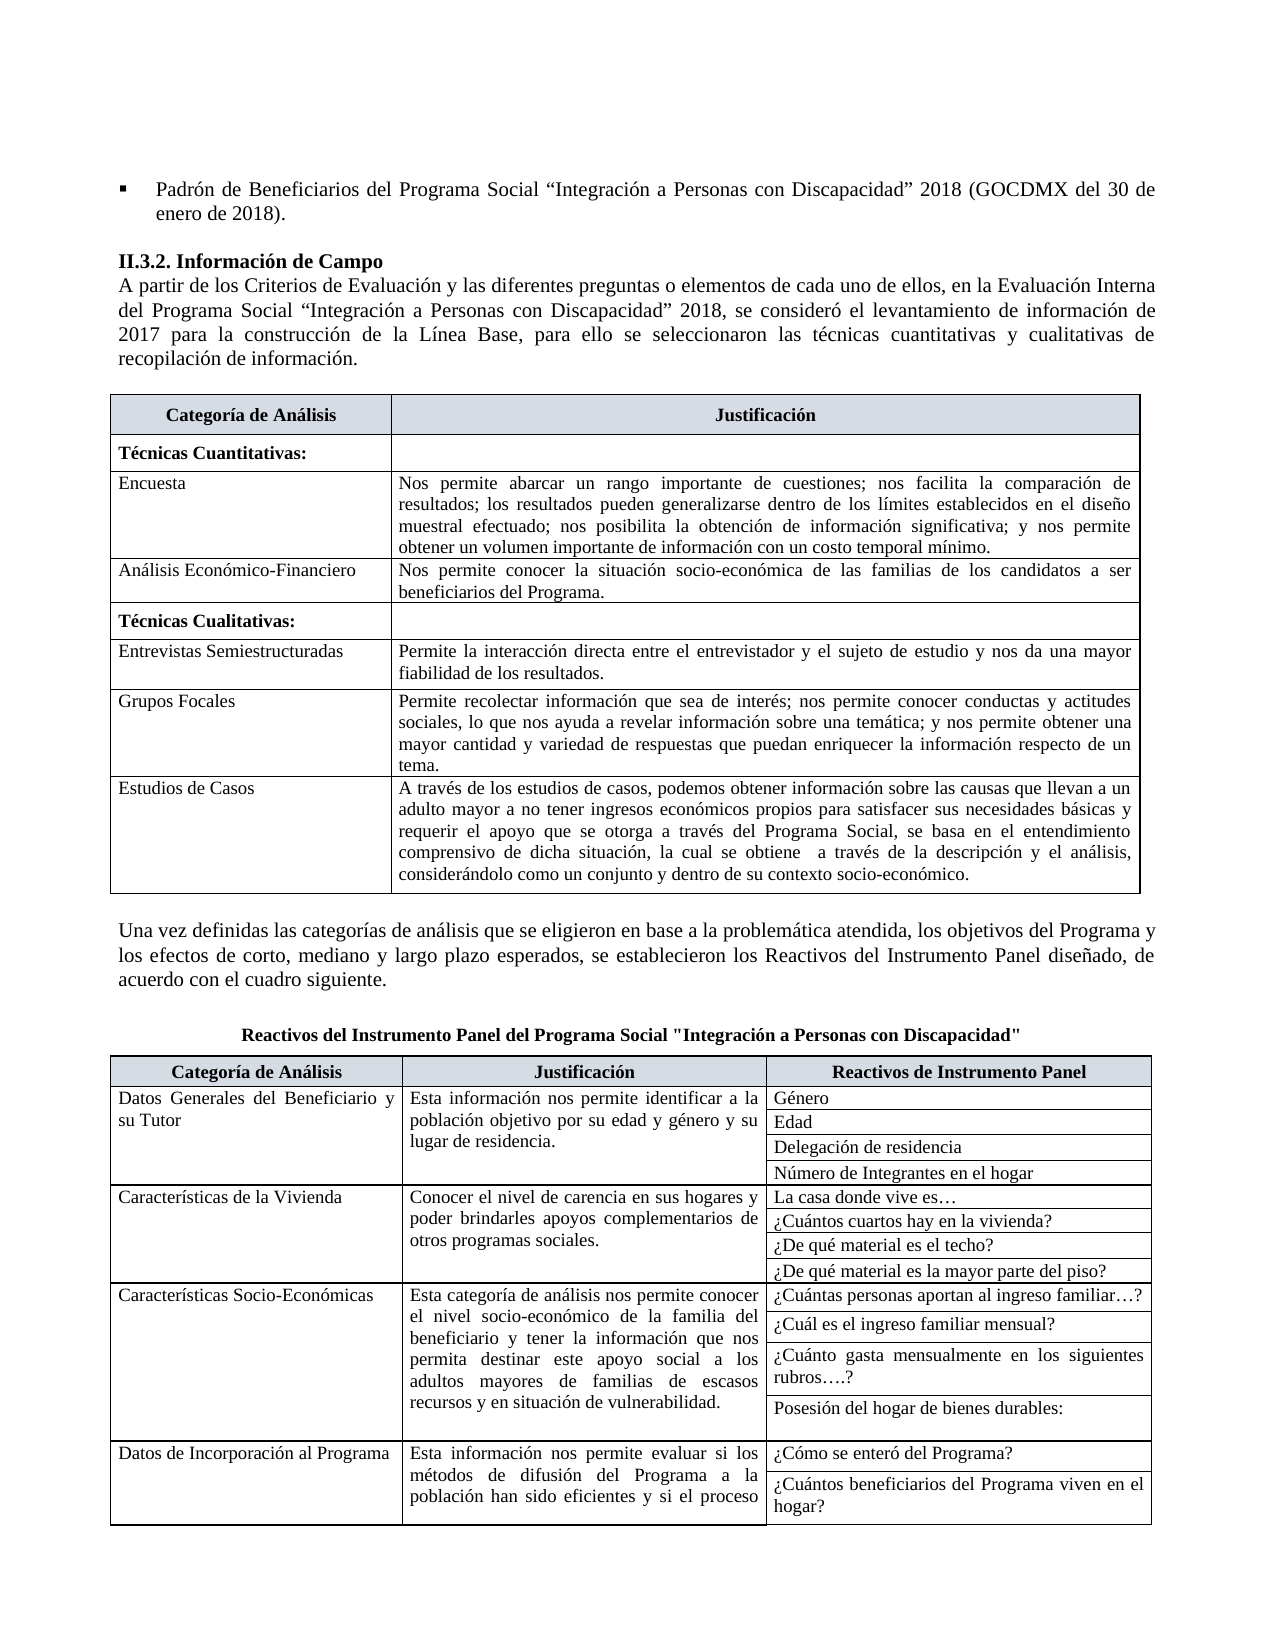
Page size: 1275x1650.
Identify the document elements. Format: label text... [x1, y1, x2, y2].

table_cell Conocer el nivel de carencia en sus hogares y poder brindarles apoyos complementarios de otros programas sociales. [403, 1186, 766, 1282]
table_cell ¿Cuántos cuartos hay en la vivienda? [767, 1209, 1151, 1232]
table_cell La casa donde vive es… [767, 1186, 1151, 1208]
table_cell Estudios de Casos [111, 777, 391, 893]
table_header Categoría de Análisis [111, 395, 391, 434]
table_cell Permite la interacción directa entre el entrevistador y el sujeto de estudio y nos da una mayor fiabilidad de los resultados. [392, 640, 1139, 688]
table_cell Nos permite abarcar un rango importante de cuestiones; nos facilita la comparación de resultados; los resultados pueden generalizarse dentro de los límites establecidos en el diseño muestral efectuado; nos posibilita la obtención de información significativa; y nos permite obtener un volumen importante de información con un costo temporal mínimo. [392, 472, 1139, 558]
table_cell Características de la Vivienda [111, 1186, 402, 1282]
table_cell Entrevistas Semiestructuradas [111, 640, 391, 688]
table_cell Esta información nos permite identificar a la población objetivo por su edad y género y su lugar de residencia. [403, 1087, 766, 1183]
table_cell Técnicas Cuantitativas: [111, 435, 391, 471]
table_cell Técnicas Cualitativas: [111, 603, 391, 639]
table_cell A través de los estudios de casos, podemos obtener información sobre las causas que llevan a un adulto mayor a no tener ingresos económicos propios para satisfacer sus necesidades básicas y requerir el apoyo que se otorga a través del Programa Social, se basa en el entendimiento comprensivo de dicha situación, la cual se obtiene a través de la descripción y el análisis, considerándolo como un conjunto y dentro de su contexto socio-económico. [392, 777, 1139, 893]
text A partir de los Criterios de Evaluación y las diferentes preguntas o elementos de cada uno de ellos, en la Evaluación Interna del Programa Social “Integración a Personas con Discapacidad” 2018, se consideró el levantamiento de información de 2017 para la construcción de la Línea Base, para ello se seleccionaron las técnicas cuantitativas y cualitativas de recopilación de información. [118, 273, 1157, 370]
table_cell Datos Generales del Beneficiario y su Tutor [111, 1087, 402, 1183]
list Padrón de Beneficiarios del Programa Social “Integración a Personas con Discapacidad” 2018 (GOCDMX del 30 de enero de 2018). [118, 177, 1157, 225]
table_cell Grupos Focales [111, 690, 391, 776]
table_cell Número de Integrantes en el hogar [767, 1161, 1151, 1183]
table_cell Permite recolectar información que sea de interés; nos permite conocer conductas y actitudes sociales, lo que nos ayuda a revelar información sobre una temática; y nos permite obtener una mayor cantidad y variedad de respuestas que puedan enriquecer la información respecto de un tema. [392, 690, 1139, 776]
table_cell Justificación [403, 1057, 766, 1086]
table_cell ¿De qué material es la mayor parte del piso? [767, 1259, 1151, 1282]
table_cell Edad [767, 1110, 1151, 1133]
table_cell Posesión del hogar de bienes durables: [767, 1396, 1151, 1440]
table_cell Análisis Económico-Financiero [111, 559, 391, 602]
table_cell Género [767, 1087, 1151, 1109]
table_cell ¿Cómo se enteró del Programa? [767, 1442, 1151, 1471]
table_cell ¿Cuánto gasta mensualmente en los siguientes rubros….? [767, 1343, 1151, 1395]
table_cell ¿Cuántos beneficiarios del Programa viven en el hogar? [767, 1472, 1151, 1524]
table_header Justificación [392, 395, 1139, 434]
text II.3.2. Información de Campo [118, 249, 1157, 273]
table_cell ¿Cuántas personas aportan al ingreso familiar…? [767, 1284, 1151, 1311]
table_cell ¿Cuál es el ingreso familiar mensual? [767, 1312, 1151, 1342]
table_cell Encuesta [111, 472, 391, 558]
table_cell Categoría de Análisis [111, 1057, 402, 1086]
table_cell Reactivos de Instrumento Panel [767, 1057, 1151, 1086]
table_cell Esta información nos permite evaluar si los métodos de difusión del Programa a la población han sido eficientes y si el proceso de incorporación al Programa es adecuado. [403, 1442, 766, 1524]
table_cell Delegación de residencia [767, 1135, 1151, 1160]
table_cell Nos permite conocer la situación socio-económica de las familias de los candidatos a ser beneficiarios del Programa. [392, 559, 1139, 602]
table_cell Datos de Incorporación al Programa [111, 1442, 402, 1524]
table_cell Esta categoría de análisis nos permite conocer el nivel socio-económico de la familia del beneficiario y tener la información que nos permita destinar este apoyo social a los adultos mayores de familias de escasos recursos y en situación de vulnerabilidad. [403, 1284, 766, 1440]
table_cell ¿De qué material es el techo? [767, 1233, 1151, 1258]
text Una vez definidas las categorías de análisis que se eligieron en base a la problemática atendida, los objetivos del Programa y los efectos de corto, mediano y largo plazo esperados, se establecieron los Reactivos del Instrumento Panel diseñado, de acuerdo con el cuadro siguiente. [118, 918, 1157, 991]
table_cell [392, 435, 1139, 471]
table_cell Características Socio-Económicas [111, 1284, 402, 1440]
table_header Reactivos del Instrumento Panel del Programa Social "Integración a Personas con Discapacidad" [111, 1015, 1152, 1055]
table_cell [392, 603, 1139, 639]
